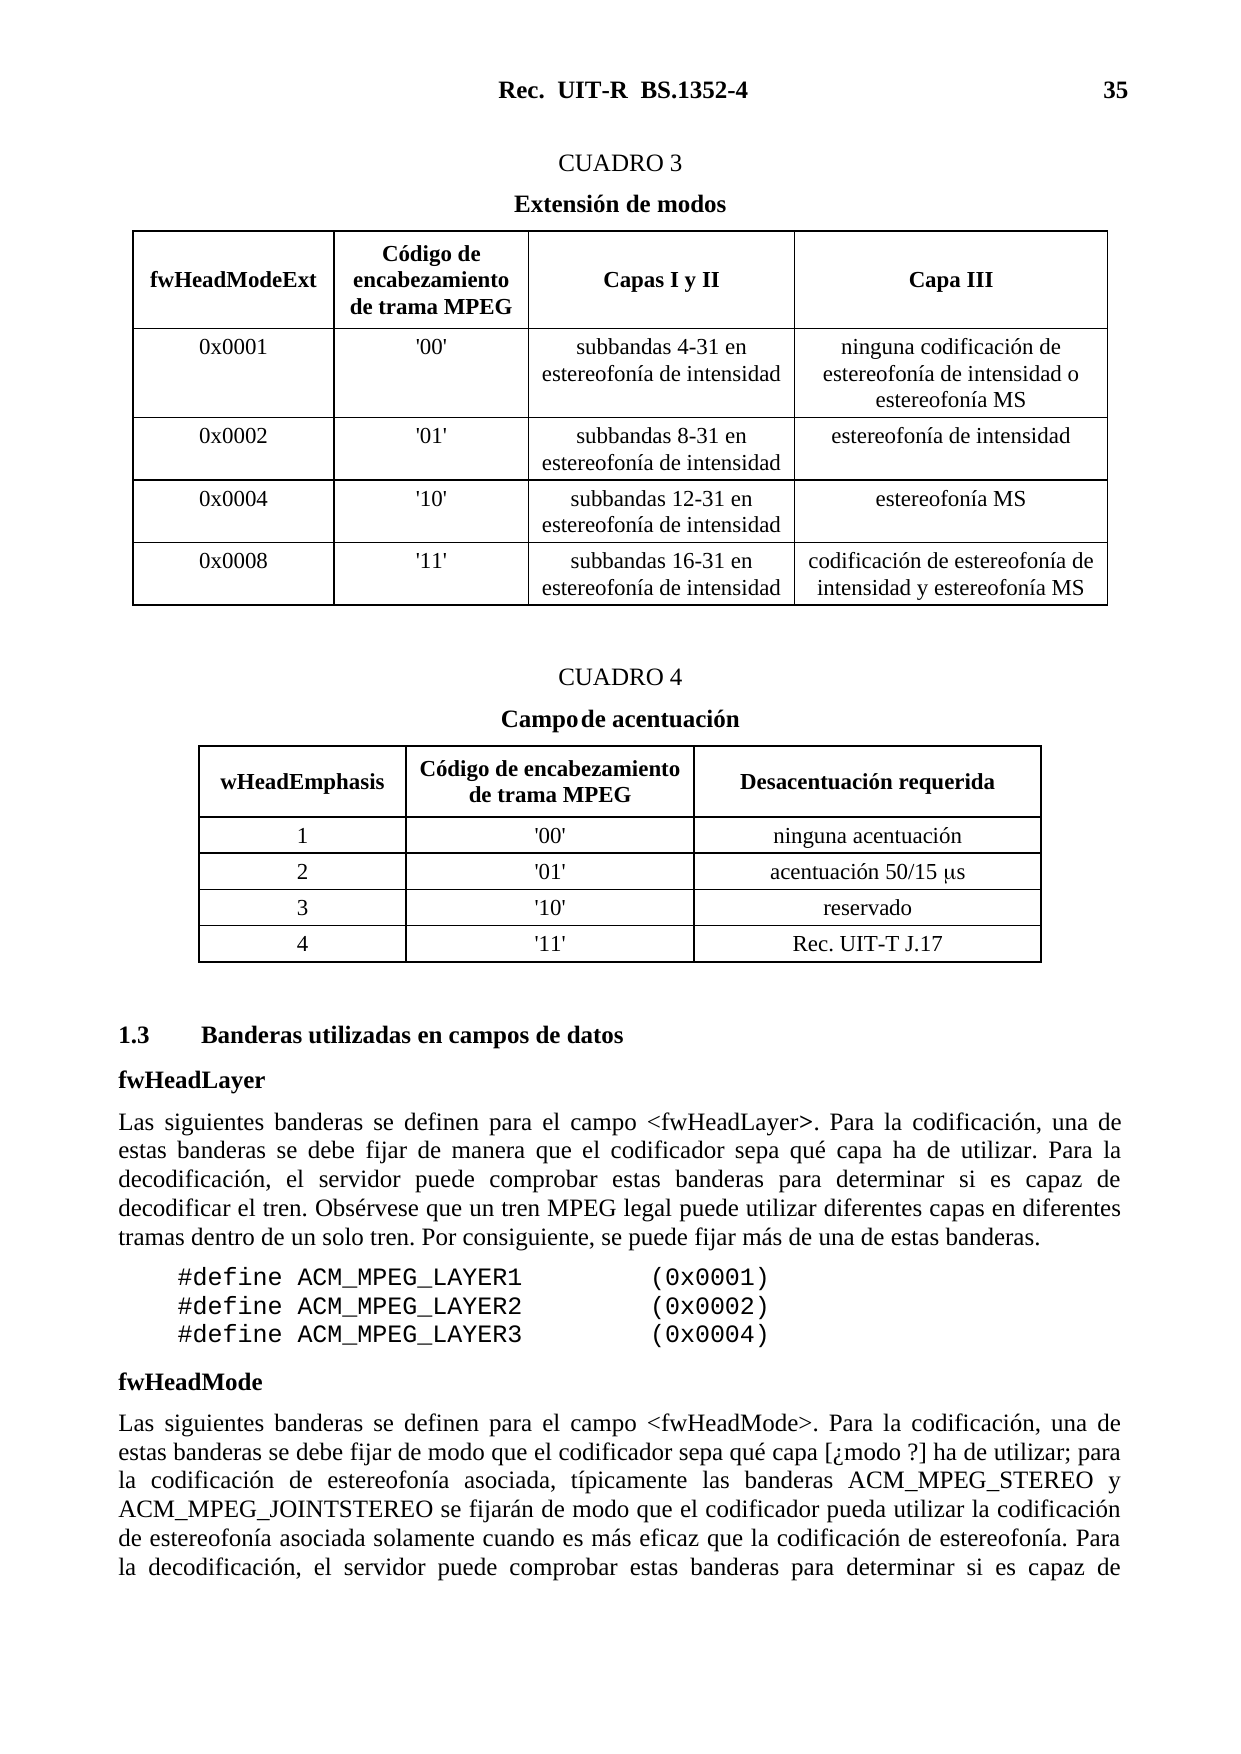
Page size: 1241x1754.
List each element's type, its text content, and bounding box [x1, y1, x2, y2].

table_cell '10' [335, 481, 528, 542]
text #define ACM_MPEG_LAYER3 (0x0004) [118, 1322, 1122, 1350]
table_cell 0x0008 [134, 543, 333, 604]
table_cell subbandas 12-31 en estereofonía de intensidad [529, 481, 794, 542]
table_cell 2 [200, 854, 405, 888]
table_cell 0x0002 [134, 418, 333, 479]
table_cell '00' [407, 818, 693, 852]
table_header Capas I y II [529, 232, 794, 327]
text CUADRO 4 [118, 662, 1122, 691]
table_cell subbandas 4-31 en estereofonía de intensidad [529, 329, 794, 416]
table_cell estereofonía de intensidad [795, 418, 1107, 479]
table_cell 0x0001 [134, 329, 333, 416]
table_cell 3 [200, 890, 405, 925]
table_header Código de encabezamiento de trama MPEG [407, 747, 693, 816]
table_header Capa III [795, 232, 1107, 327]
table_cell '01' [407, 854, 693, 888]
table_header fwHeadModeExt [134, 232, 333, 327]
subtitle fwHeadMode [118, 1367, 1122, 1395]
table_cell 1 [200, 818, 405, 852]
table_header wHeadEmphasis [200, 747, 405, 816]
table_cell '01' [335, 418, 528, 479]
table_cell '00' [335, 329, 528, 416]
text CUADRO 3 [118, 148, 1122, 176]
table_cell estereofonía MS [795, 481, 1107, 542]
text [118, 1408, 1122, 1580]
table_cell subbandas 16-31 en estereofonía de intensidad [529, 543, 794, 604]
table_header Desacentuación requerida [695, 747, 1040, 816]
text #define ACM_MPEG_LAYER1 (0x0001) [118, 1265, 1122, 1293]
table_cell 4 [200, 926, 405, 961]
subtitle fwHeadLayer [118, 1065, 1122, 1094]
subtitle 1.3 Banderas utilizadas en campos de datos [118, 1020, 1122, 1049]
text Las siguientes banderas se definen para el campo <fwHeadLayer>. Para la codificación, una de estas banderas se debe fijar de manera que el codificador sepa qué capa ha de utilizar. Para la decodificación, el servidor puede comprobar estas banderas para determinar si es capaz de decodificar el tren. Obsérvese que un tren MPEG legal puede utilizar diferentes capas en diferentes tramas dentro de un solo tren. Por consiguiente, se puede fijar más de una de estas banderas. [118, 1107, 1122, 1250]
title Campo de acentuación [118, 704, 1122, 732]
table_cell reservado [695, 890, 1040, 925]
table_cell Rec. UIT-T J.17 [695, 926, 1040, 961]
table_cell ninguna acentuación [695, 818, 1040, 852]
table_cell 0x0004 [134, 481, 333, 542]
table_cell '11' [335, 543, 528, 604]
table_cell subbandas 8-31 en estereofonía de intensidad [529, 418, 794, 479]
table_header Código de encabezamiento de trama MPEG [335, 232, 528, 327]
text #define ACM_MPEG_LAYER2 (0x0002) [118, 1293, 1122, 1322]
table_cell codificación de estereofonía de intensidad y estereofonía MS [795, 543, 1107, 604]
title Extensión de modos [118, 189, 1122, 218]
table_cell ninguna codificación de estereofonía de intensidad o estereofonía MS [795, 329, 1107, 416]
table_cell '11' [407, 926, 693, 961]
table_cell acentuación 50/15 s [695, 854, 1040, 888]
table_cell '10' [407, 890, 693, 925]
